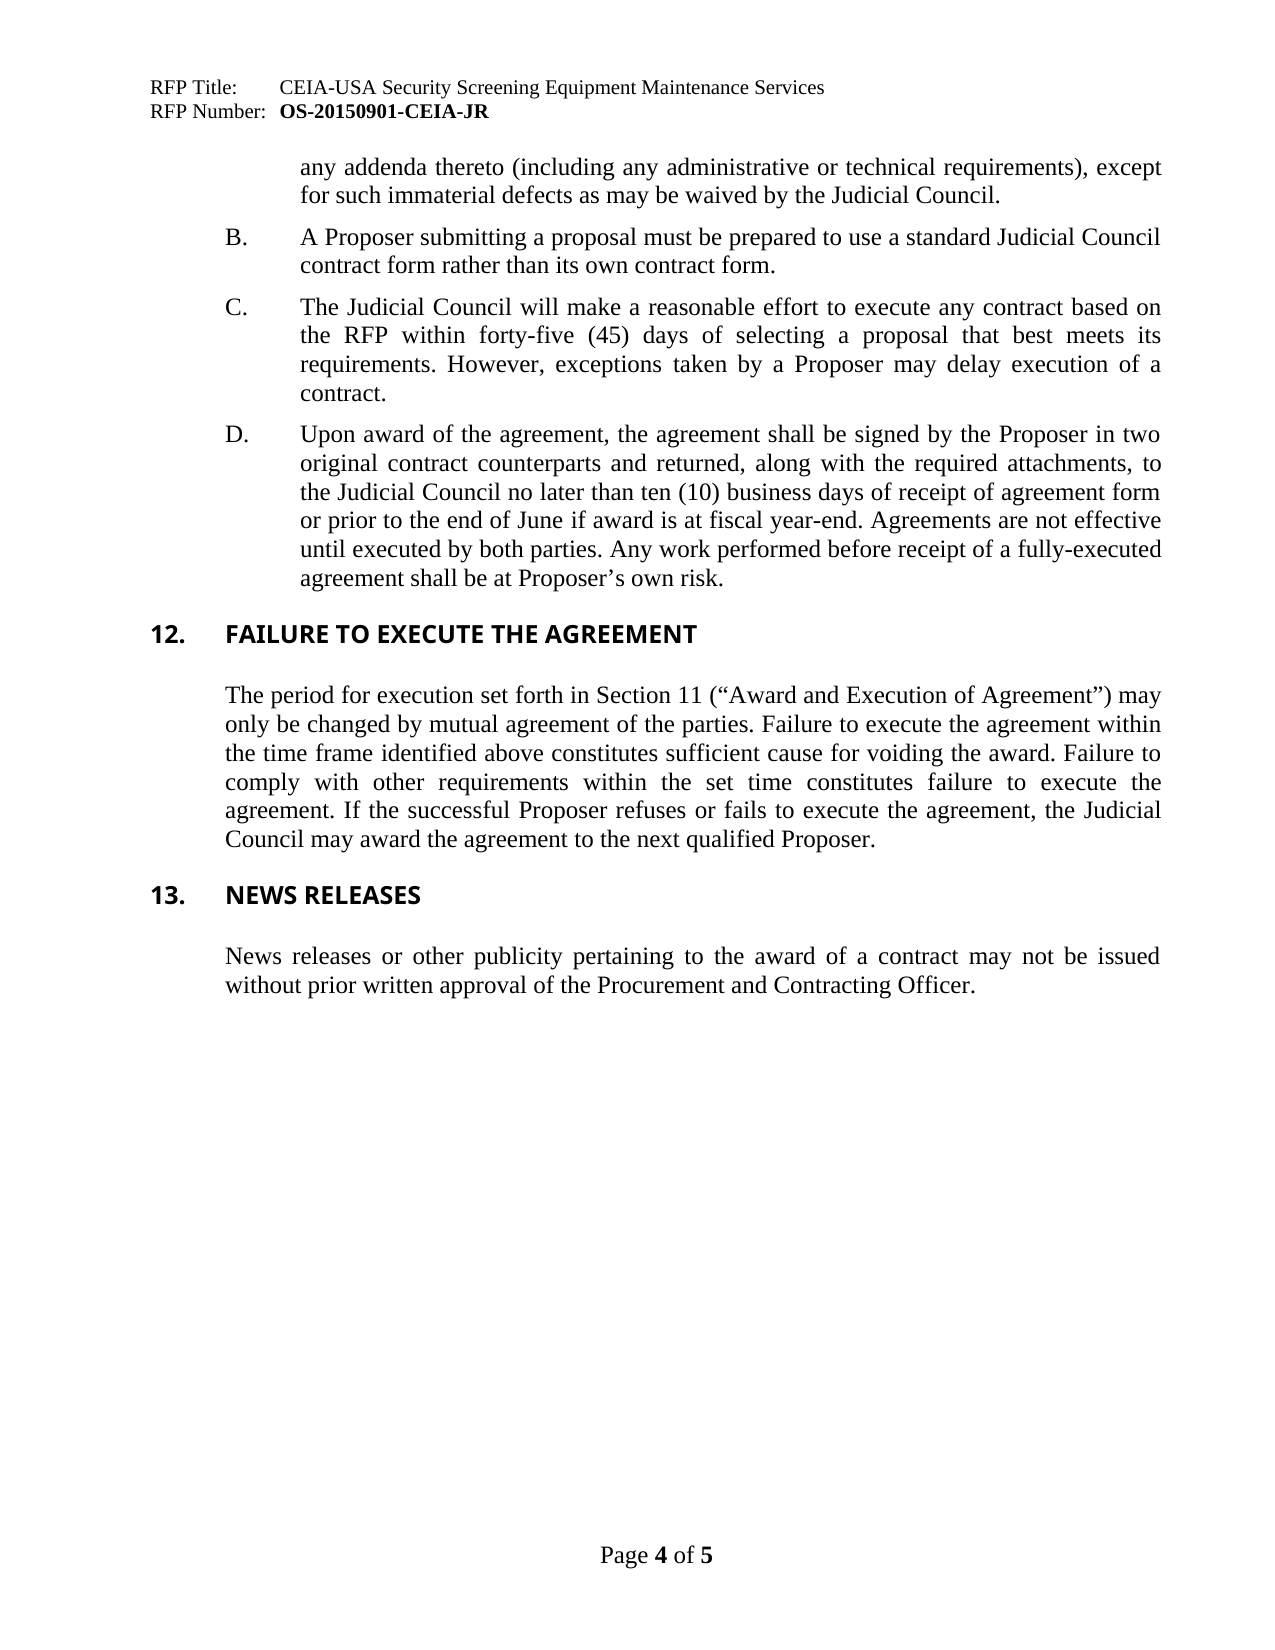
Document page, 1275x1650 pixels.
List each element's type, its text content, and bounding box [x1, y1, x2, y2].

list C. The Judicial Council will make a reasonable effort to execute any contract based on the RFP within forty-five (45) days of selecting a proposal that best meets its requirements. However, exceptions taken by a Proposer may delay execution of a contract. [225, 292, 1162, 407]
list The period for execution set forth in Section 11 (“Award and Execution of Agreement”) may only be changed by mutual agreement of the parties. Failure to execute the agreement within the time frame identified above constitutes sufficient cause for voiding the award. Failure to comply with other requirements within the set time constitutes failure to execute the agreement. If the successful Proposer refuses or fails to execute the agreement, the Judicial Council may award the agreement to the next qualified Proposer. [225, 680, 1162, 853]
list News releases or other publicity pertaining to the award of a contract may not be issued without prior written approval of the Procurement and Contracting Officer. [225, 941, 1162, 999]
list FAILURE TO EXECUTE THE AGREEMENT [150, 617, 1162, 651]
list D. Upon award of the agreement, the agreement shall be signed by the Proposer in two original contract counterparts and returned, along with the required attachments, to the Judicial Council no later than ten (10) business days of receipt of agreement form or prior to the end of June if award is at fiscal year-end. Agreements are not effective until executed by both parties. Any work performed before receipt of a fully-executed agreement shall be at Proposer’s own risk. [225, 419, 1162, 592]
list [225, 152, 1162, 209]
list NEWS RELEASES [150, 878, 1162, 912]
list B. A Proposer submitting a proposal must be prepared to use a standard Judicial Council contract form rather than its own contract form. [225, 222, 1162, 279]
